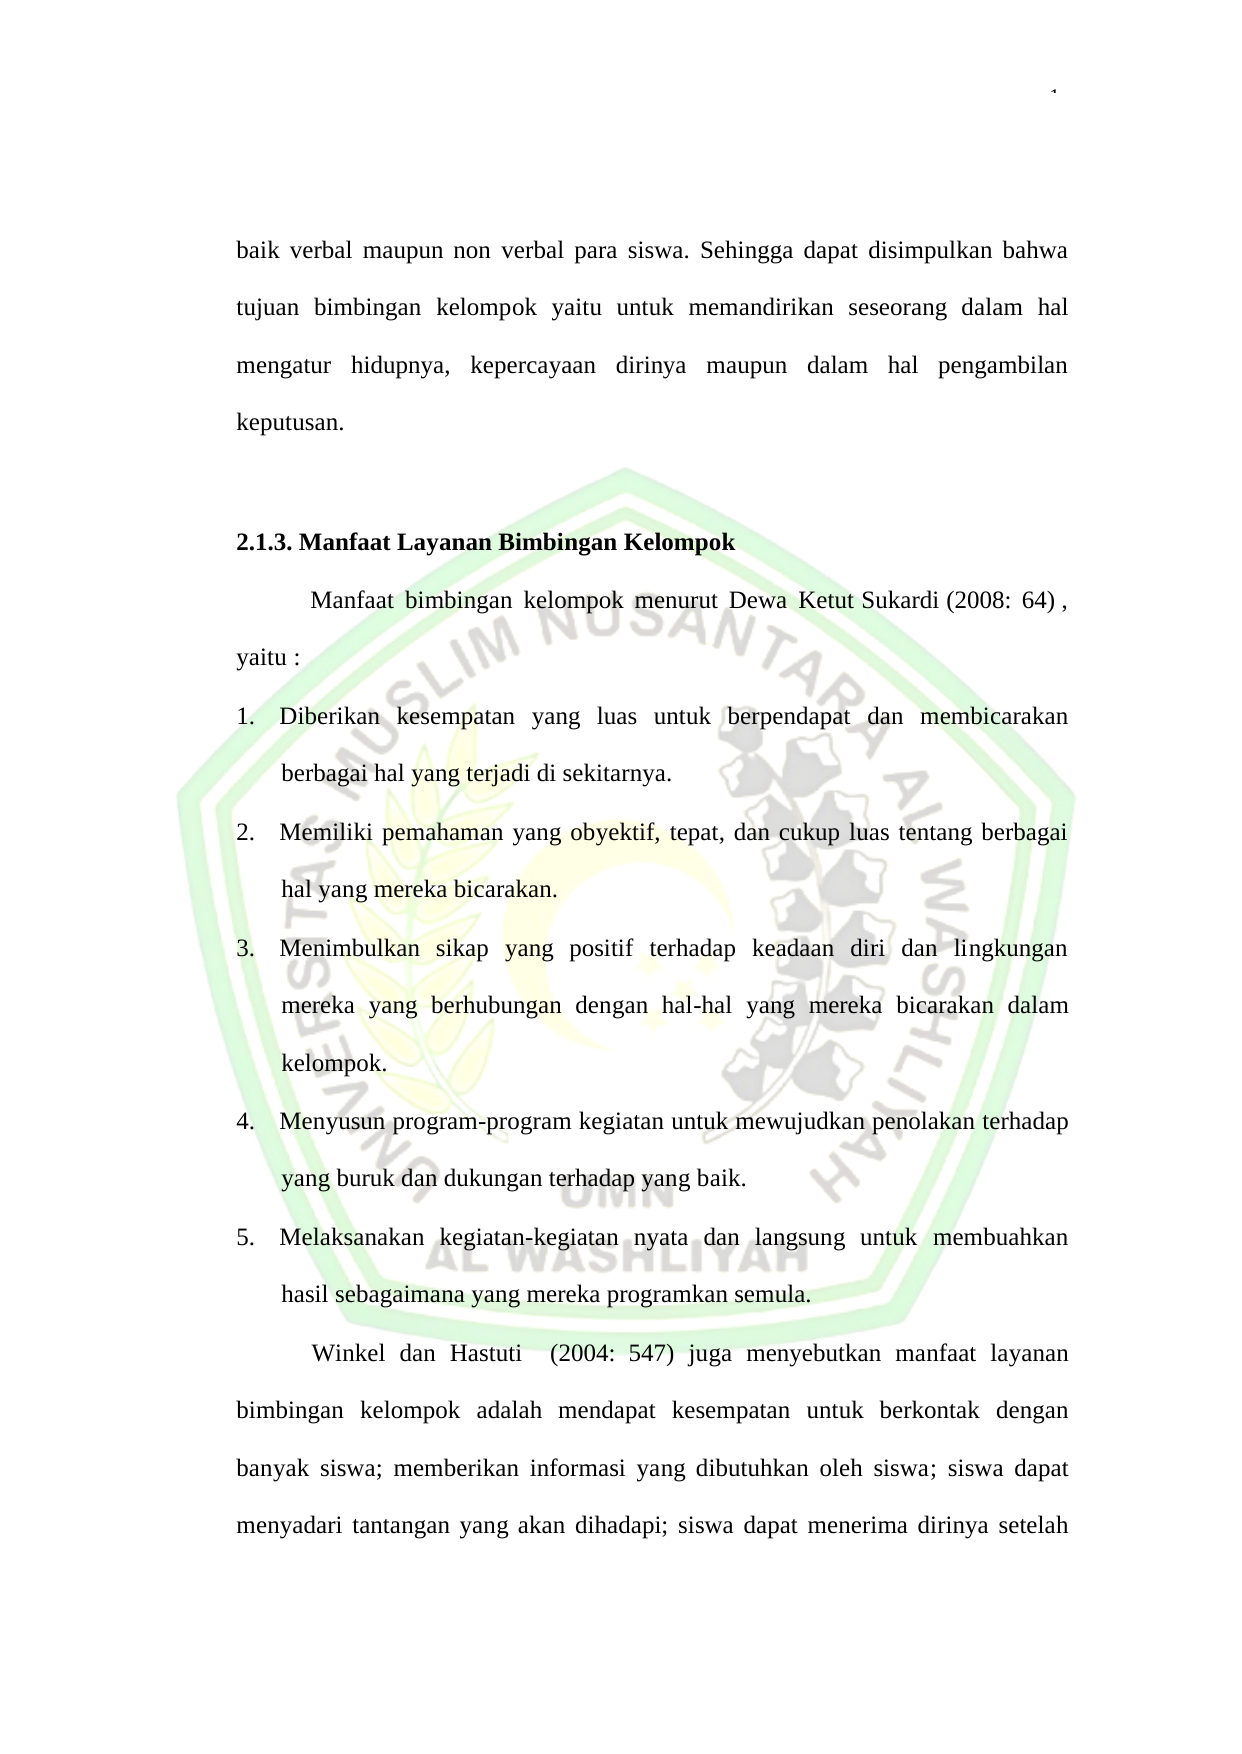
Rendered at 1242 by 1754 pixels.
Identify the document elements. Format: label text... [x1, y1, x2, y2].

text Winkel dan Hastuti (2004: 547) juga menyebutkan manfaat layanan bimbingan kelompok adalah mendapat kesempatan untuk berkontak dengan banyak siswa; memberikan informasi yang dibutuhkan oleh siswa; siswa dapat menyadari tantangan yang akan dihadapi; siswa dapat menerima dirinya setelah [236, 1338, 1068, 1539]
text 3. Menimbulkan sikap yang positif terhadap keadaan diri dan lingkungan mereka yang berhubungan dengan hal-hal yang mereka bicarakan dalam kelompok. [236, 933, 1069, 1076]
text baik verbal maupun non verbal para siswa. Sehingga dapat disimpulkan bahwa tujuan bimbingan kelompok yaitu untuk memandirikan seseorang dalam hal mengatur hidupnya, kepercayaan dirinya maupun dalam hal pengambilan keputusan. [236, 235, 1068, 436]
text 5. Melaksanakan kegiatan-kegiatan nyata dan langsung untuk membuahkan hasil sebagaimana yang mereka programkan semula. [236, 1222, 1069, 1308]
text 2. Memiliki pemahaman yang obyektif, tepat, dan cukup luas tentang berbagai hal yang mereka bicarakan. [236, 817, 1068, 903]
text 1. Diberikan kesempatan yang luas untuk berpendapat dan membicarakan berbagai hal yang terjadi di sekitarnya. [236, 701, 1068, 787]
text 2.1.3. Manfaat Layanan Bimbingan Kelompok [236, 527, 737, 556]
text Manfaat bimbingan kelompok menurut Dewa Ketut Sukardi (2008: 64) , yaitu : [236, 585, 1068, 671]
text 4. Menyusun program-program kegiatan untuk mewujudkan penolakan terhadap yang buruk dan dukungan terhadap yang baik. [236, 1106, 1068, 1192]
